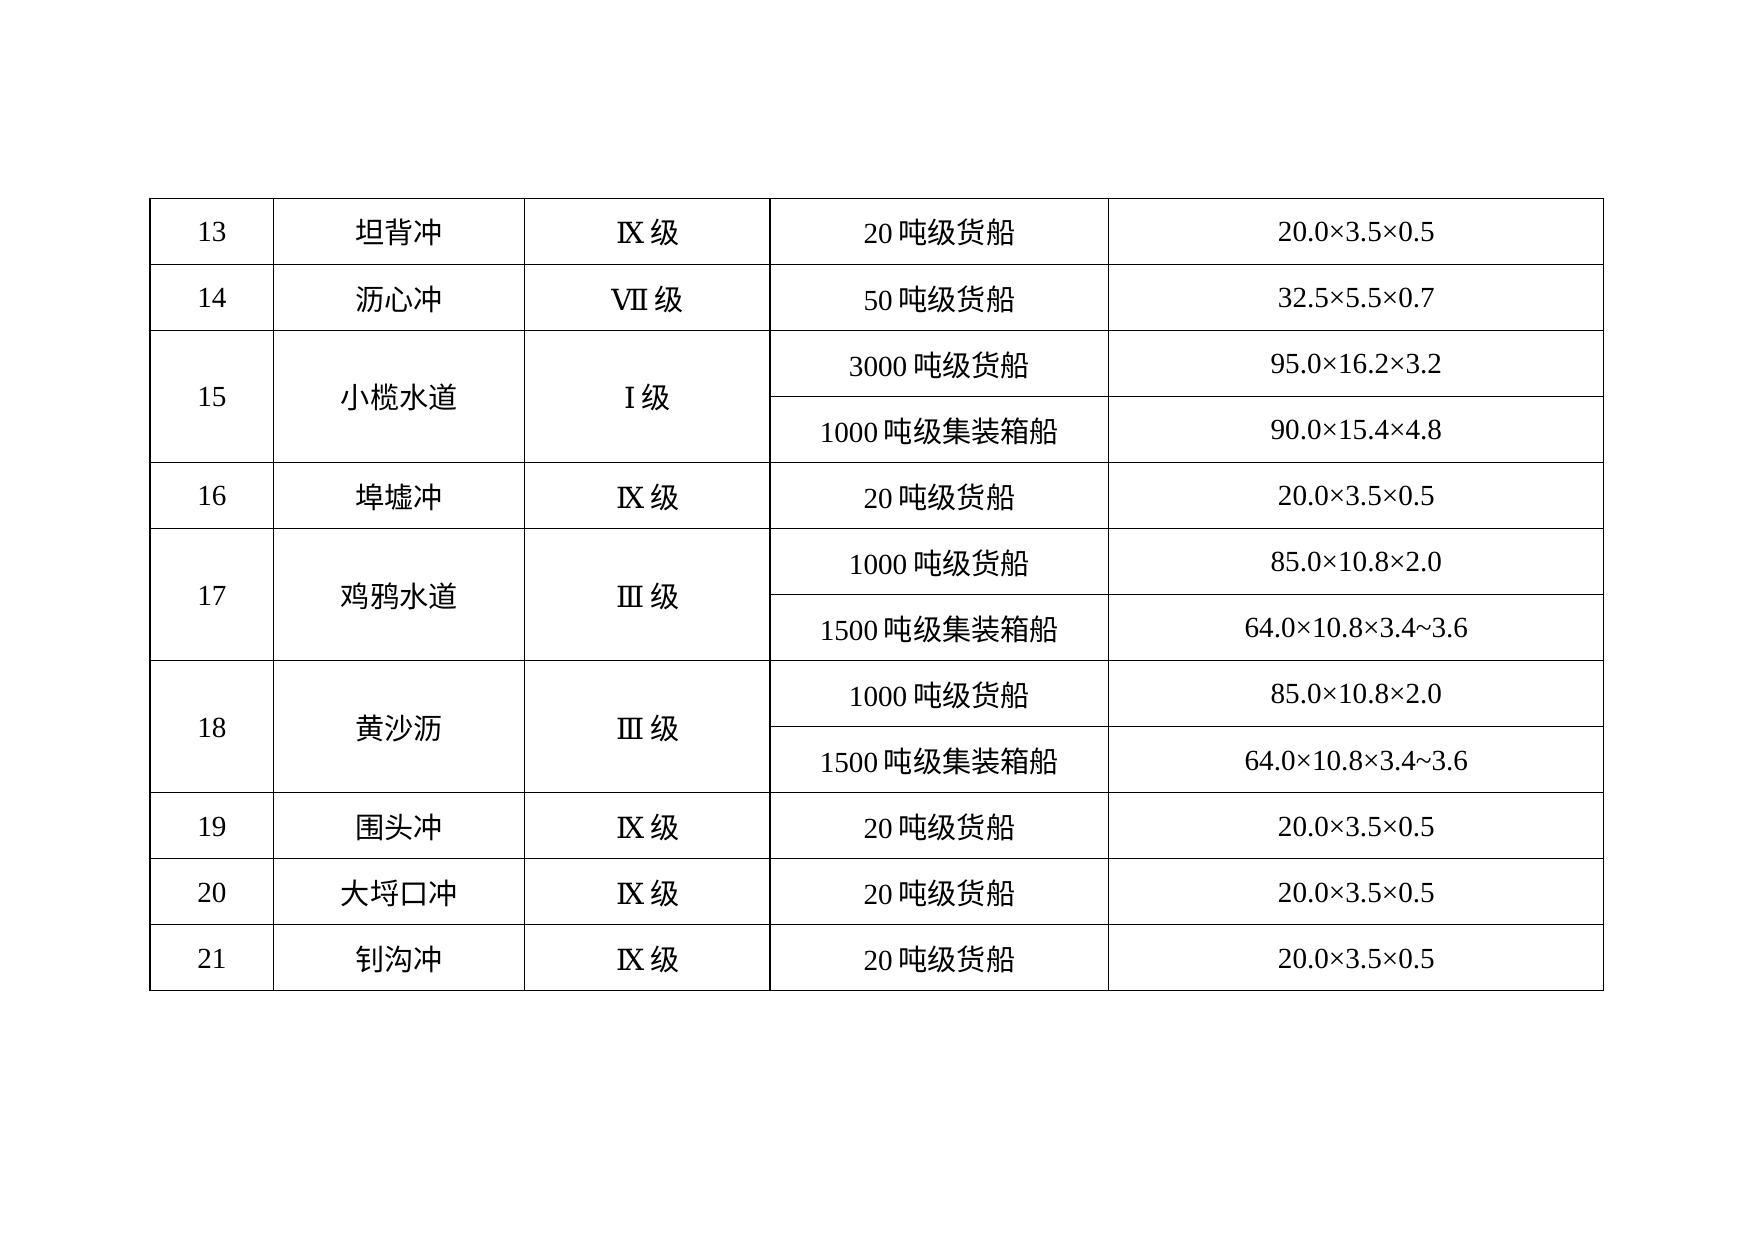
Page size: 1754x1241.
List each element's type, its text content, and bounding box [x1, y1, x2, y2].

table_cell Ⅸ级 [525, 925, 769, 990]
table_cell Ⅸ级 [525, 199, 769, 264]
table_cell 1000吨级集装箱船 [771, 397, 1108, 462]
table_cell 围头冲 [274, 793, 524, 858]
table_cell 20吨级货船 [771, 463, 1108, 528]
table_cell 19 [151, 793, 273, 858]
table_cell 20 [151, 859, 273, 924]
table_cell 17 [151, 529, 273, 660]
table_cell 20.0×3.5×0.5 [1109, 199, 1603, 264]
table_cell 21 [151, 925, 273, 990]
table_cell Ⅰ级 [525, 331, 769, 462]
table_cell 钊沟冲 [274, 925, 524, 990]
table_cell 20吨级货船 [771, 925, 1108, 990]
table_cell 20.0×3.5×0.5 [1109, 859, 1603, 924]
table_cell 埠墟冲 [274, 463, 524, 528]
table_cell 20吨级货船 [771, 859, 1108, 924]
table_cell Ⅲ级 [525, 661, 769, 792]
table_cell 15 [151, 331, 273, 462]
table_cell 85.0×10.8×2.0 [1109, 661, 1603, 726]
table_cell 20.0×3.5×0.5 [1109, 463, 1603, 528]
table_cell 20吨级货船 [771, 793, 1108, 858]
table_cell Ⅲ级 [525, 529, 769, 660]
table_cell 50吨级货船 [771, 265, 1108, 330]
table_cell 1500吨级集装箱船 [771, 595, 1108, 660]
table_cell 85.0×10.8×2.0 [1109, 529, 1603, 594]
table_cell 1000吨级货船 [771, 529, 1108, 594]
table_cell 1000吨级货船 [771, 661, 1108, 726]
table_cell 14 [151, 265, 273, 330]
table_cell Ⅸ级 [525, 859, 769, 924]
table_cell Ⅸ级 [525, 793, 769, 858]
table_cell 20吨级货船 [771, 199, 1108, 264]
table_cell 16 [151, 463, 273, 528]
table_cell Ⅶ级 [525, 265, 769, 330]
table_cell 64.0×10.8×3.4~3.6 [1109, 595, 1603, 660]
table_cell 1500吨级集装箱船 [771, 727, 1108, 792]
table_cell 3000吨级货船 [771, 331, 1108, 396]
table_cell 90.0×15.4×4.8 [1109, 397, 1603, 462]
table_cell 95.0×16.2×3.2 [1109, 331, 1603, 396]
table_cell 小榄水道 [274, 331, 524, 462]
table_cell 13 [151, 199, 273, 264]
table_cell 鸡鸦水道 [274, 529, 524, 660]
table_cell 黄沙沥 [274, 661, 524, 792]
table_cell 20.0×3.5×0.5 [1109, 925, 1603, 990]
table_cell 18 [151, 661, 273, 792]
table_cell 沥心冲 [274, 265, 524, 330]
table_cell 大埒口冲 [274, 859, 524, 924]
table_cell 20.0×3.5×0.5 [1109, 793, 1603, 858]
table_cell 32.5×5.5×0.7 [1109, 265, 1603, 330]
table_cell 坦背冲 [274, 199, 524, 264]
table_cell Ⅸ级 [525, 463, 769, 528]
table_cell 64.0×10.8×3.4~3.6 [1109, 727, 1603, 792]
